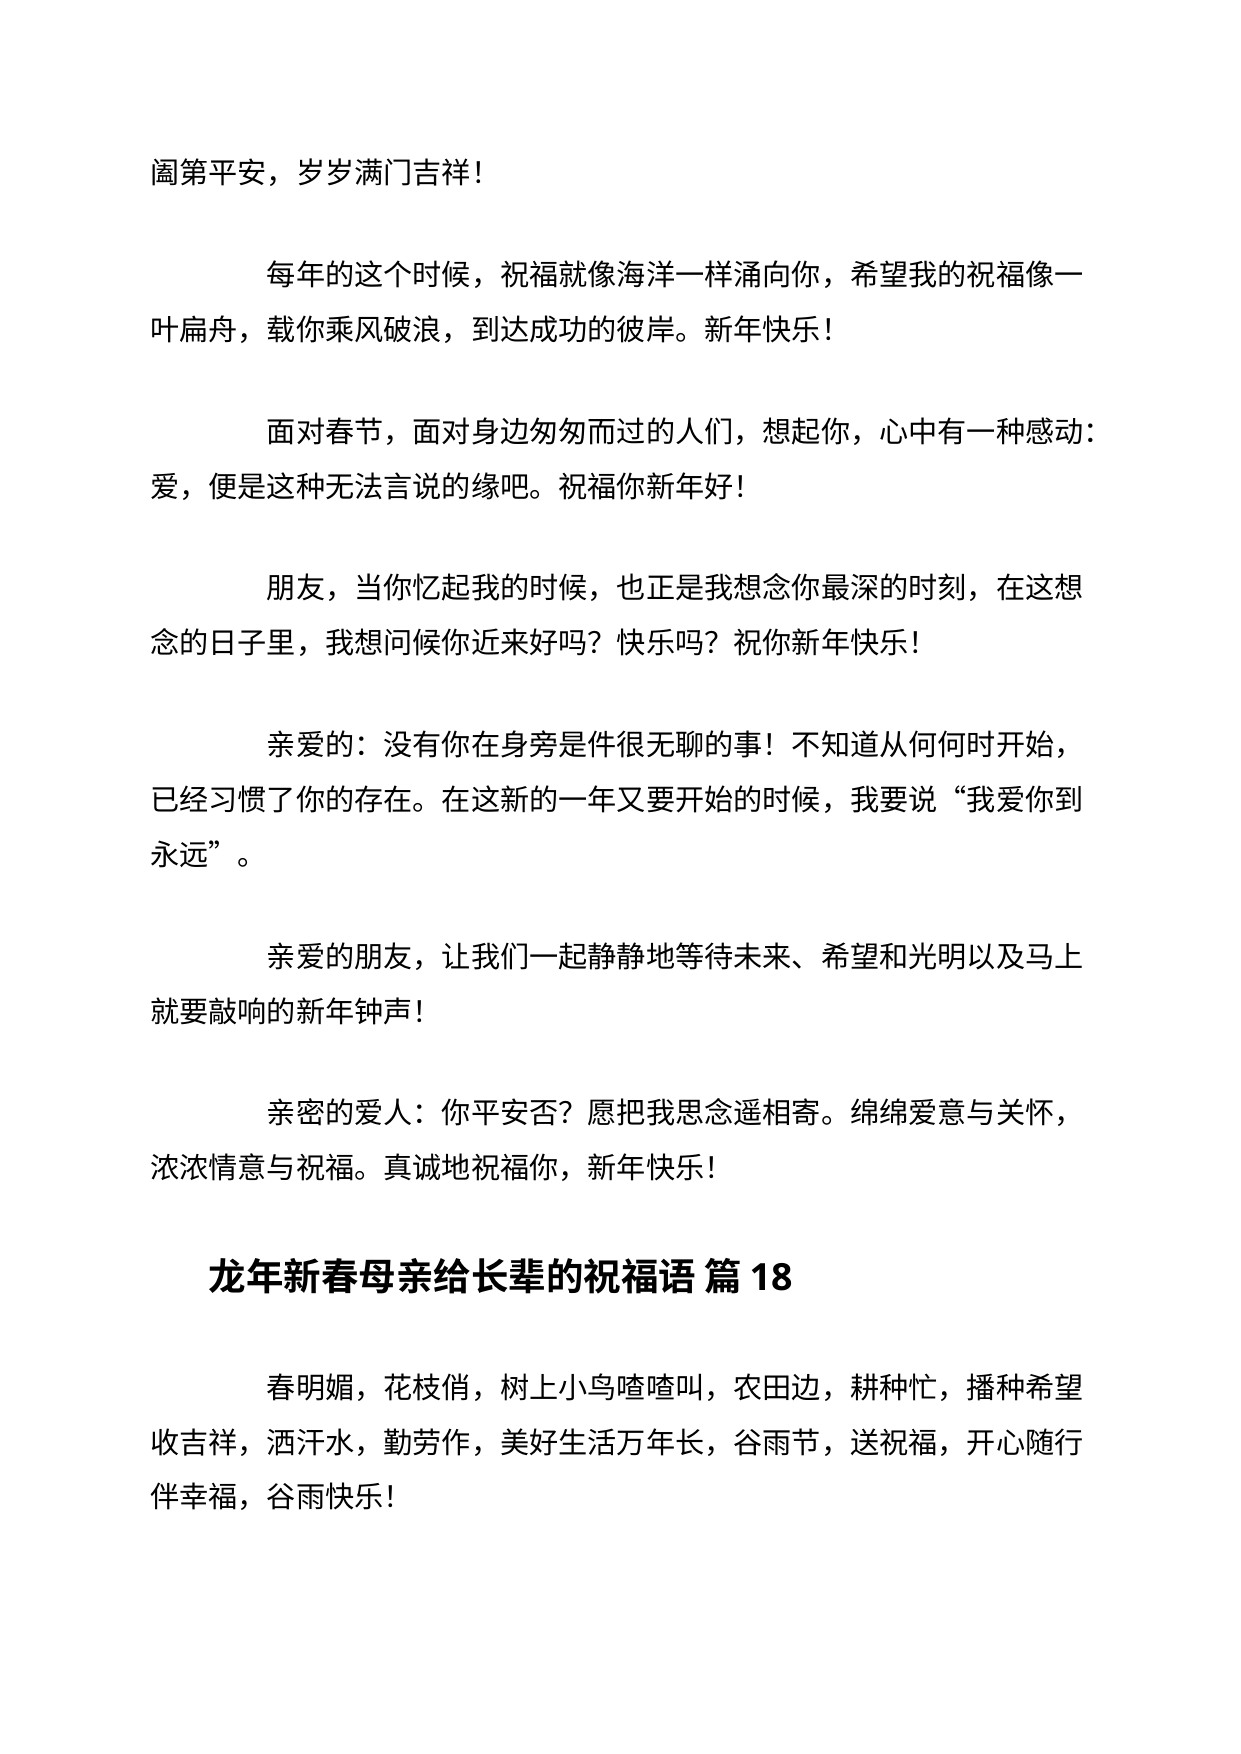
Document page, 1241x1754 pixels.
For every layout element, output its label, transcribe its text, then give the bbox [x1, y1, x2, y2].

text 龙年新春母亲给长辈的祝福语 篇18 [150, 1247, 1090, 1301]
text 亲密的爱人：你平安否？愿把我思念遥相寄。绵绵爱意与关怀，浓浓情意与祝福。真诚地祝福你，新年快乐！ [150, 1090, 1090, 1187]
text 春明媚，花枝俏，树上小鸟喳喳叫，农田边，耕种忙，播种希望收吉祥，洒汗水，勤劳作，美好生活万年长，谷雨节，送祝福，开心随行伴幸福，谷雨快乐！ [150, 1364, 1090, 1516]
text 面对春节，面对身边匆匆而过的人们，想起你，心中有一种感动：爱，便是这种无法言说的缘吧。祝福你新年好！ [150, 408, 1090, 506]
text 亲爱的：没有你在身旁是件很无聊的事！不知道从何何时开始，已经习惯了你的存在。在这新的一年又要开始的时候，我要说“我爱你到永远”。 [150, 722, 1090, 874]
text 每年的这个时候，祝福就像海洋一样涌向你，希望我的祝福像一叶扁舟，载你乘风破浪，到达成功的彼岸。新年快乐！ [150, 252, 1090, 349]
text 朋友，当你忆起我的时候，也正是我想念你最深的时刻，在这想念的日子里，我想问候你近来好吗？快乐吗？祝你新年快乐！ [150, 565, 1090, 662]
text 亲爱的朋友，让我们一起静静地等待未来、希望和光明以及马上就要敲响的新年钟声！ [150, 933, 1090, 1031]
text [150, 150, 1090, 192]
